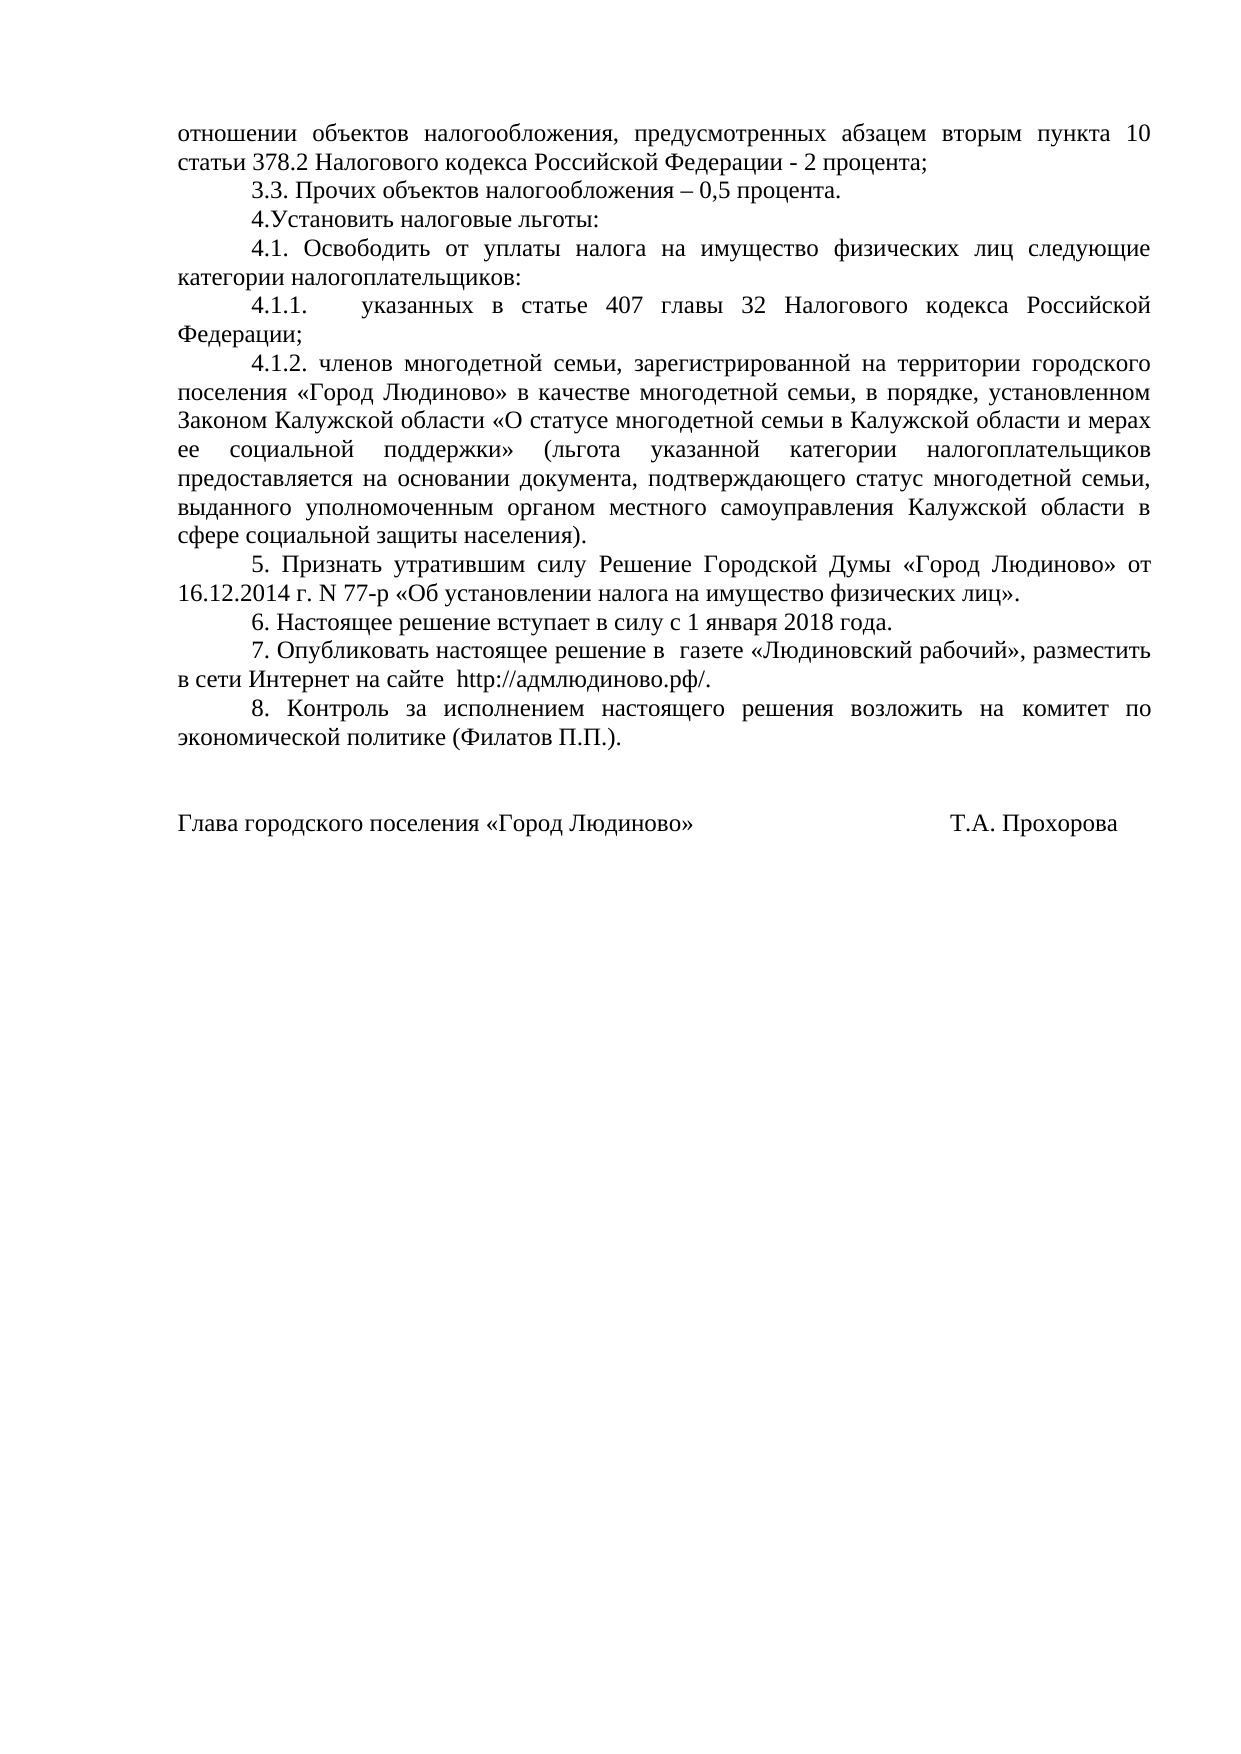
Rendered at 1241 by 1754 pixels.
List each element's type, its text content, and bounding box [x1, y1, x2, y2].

text 4.1. Освободить от уплаты налога на имущество физических лиц следующие категории налогоплательщиков: [177, 233, 1152, 291]
text Глава городского поселения «Город Людиново» Т.А. Прохорова [177, 808, 1152, 837]
list 4.1.1. указанных в статье 407 главы 32 Налогового кодекса Российской Федерации; [177, 291, 1152, 348]
text 3.3. Прочих объектов налогообложения – 0,5 процента. [177, 176, 1152, 204]
text 8. Контроль за исполнением настоящего решения возложить на комитет по экономической политике (Филатов П.П.). [177, 693, 1152, 751]
text 4.Установить налоговые льготы: [177, 204, 1152, 233]
text 4.1.2. членов многодетной семьи, зарегистрированной на территории городского поселения «Город Людиново» в качестве многодетной семьи, в порядке, установленном Законом Калужской области «О статусе многодетной семьи в Калужской области и мерах ее социальной поддержки» (льгота указанной категории налогоплательщиков предоставляется на основании документа, подтверждающего статус многодетной семьи, выданного уполномоченным органом местного самоуправления Калужской области в сфере социальной защиты населения). [177, 348, 1152, 549]
text 6. Настоящее решение вступает в силу с 1 января 2018 года. [177, 607, 1152, 636]
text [177, 118, 1152, 176]
text 5. Признать утратившим силу Решение Городской Думы «Город Людиново» от 16.12.2014 г. N 77-р «Об установлении налога на имущество физических лиц». [177, 549, 1152, 607]
text 7. Опубликовать настоящее решение в газете «Людиновский рабочий», разместить в сети Интернет на сайте http://адмлюдиново.рф/. [177, 636, 1152, 693]
